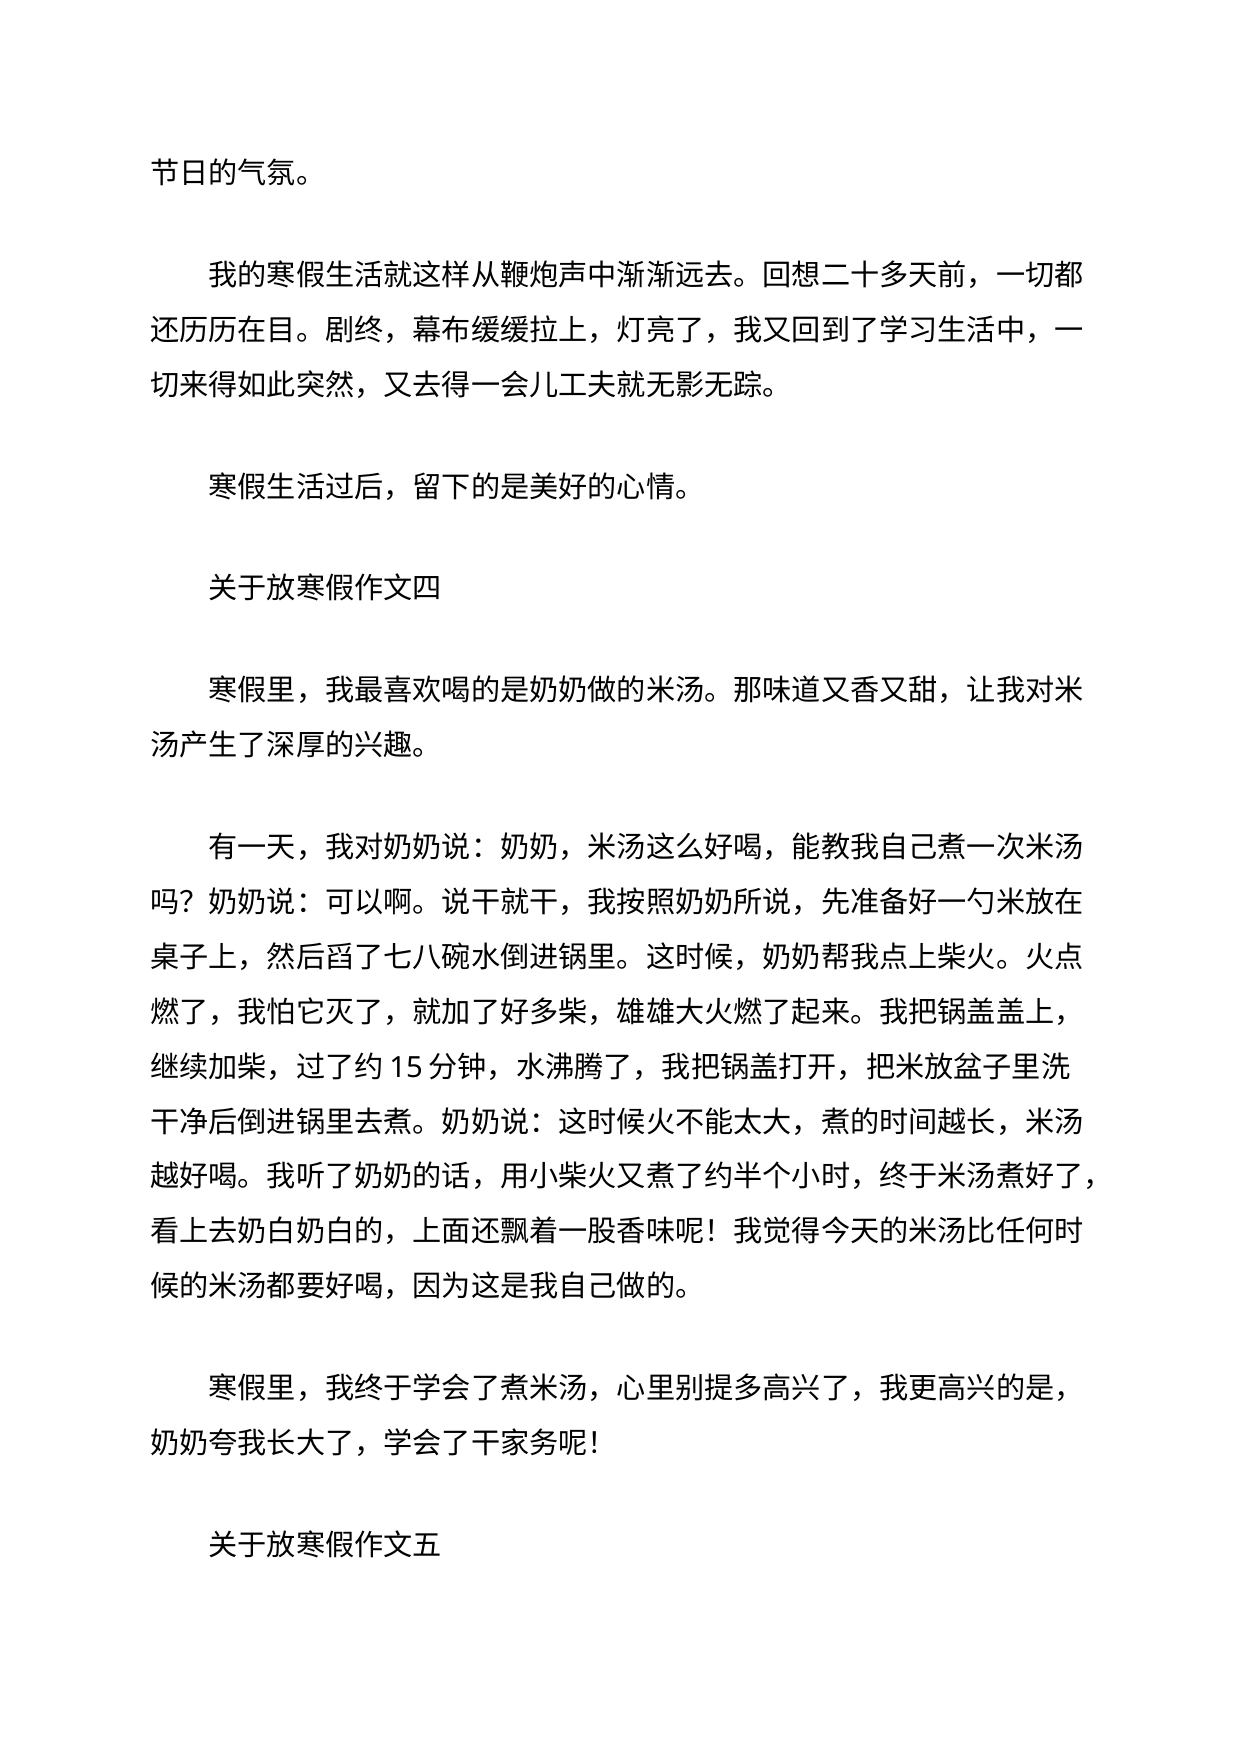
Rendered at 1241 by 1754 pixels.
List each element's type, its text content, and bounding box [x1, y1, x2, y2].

text 我的寒假生活就这样从鞭炮声中渐渐远去。回想二十多天前，一切都还历历在目。剧终，幕布缓缓拉上，灯亮了，我又回到了学习生活中，一切来得如此突然，又去得一会儿工夫就无影无踪。 [150, 252, 1090, 404]
text 有一天，我对奶奶说：奶奶，米汤这么好喝，能教我自己煮一次米汤吗？奶奶说：可以啊。说干就干，我按照奶奶所说，先准备好一勺米放在桌子上，然后舀了七八碗水倒进锅里。这时候，奶奶帮我点上柴火。火点燃了，我怕它灭了，就加了好多柴，雄雄大火燃了起来。我把锅盖盖上，继续加柴，过了约15分钟，水沸腾了，我把锅盖打开，把米放盆子里洗干净后倒进锅里去煮。奶奶说：这时候火不能太大，煮的时间越长，米汤越好喝。我听了奶奶的话，用小柴火又煮了约半个小时，终于米汤煮好了，看上去奶白奶白的，上面还飘着一股香味呢！我觉得今天的米汤比任何时候的米汤都要好喝，因为这是我自己做的。 [150, 823, 1090, 1305]
text 寒假里，我最喜欢喝的是奶奶做的米汤。那味道又香又甜，让我对米汤产生了深厚的兴趣。 [150, 667, 1090, 764]
text 寒假生活过后，留下的是美好的心情。 [150, 463, 1090, 506]
text 寒假里，我终于学会了煮米汤，心里别提多高兴了，我更高兴的是，奶奶夸我长大了，学会了干家务呢！ [150, 1364, 1090, 1462]
text 关于放寒假作文四 [150, 565, 1090, 607]
text 关于放寒假作文五 [150, 1521, 1090, 1563]
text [150, 150, 1090, 192]
